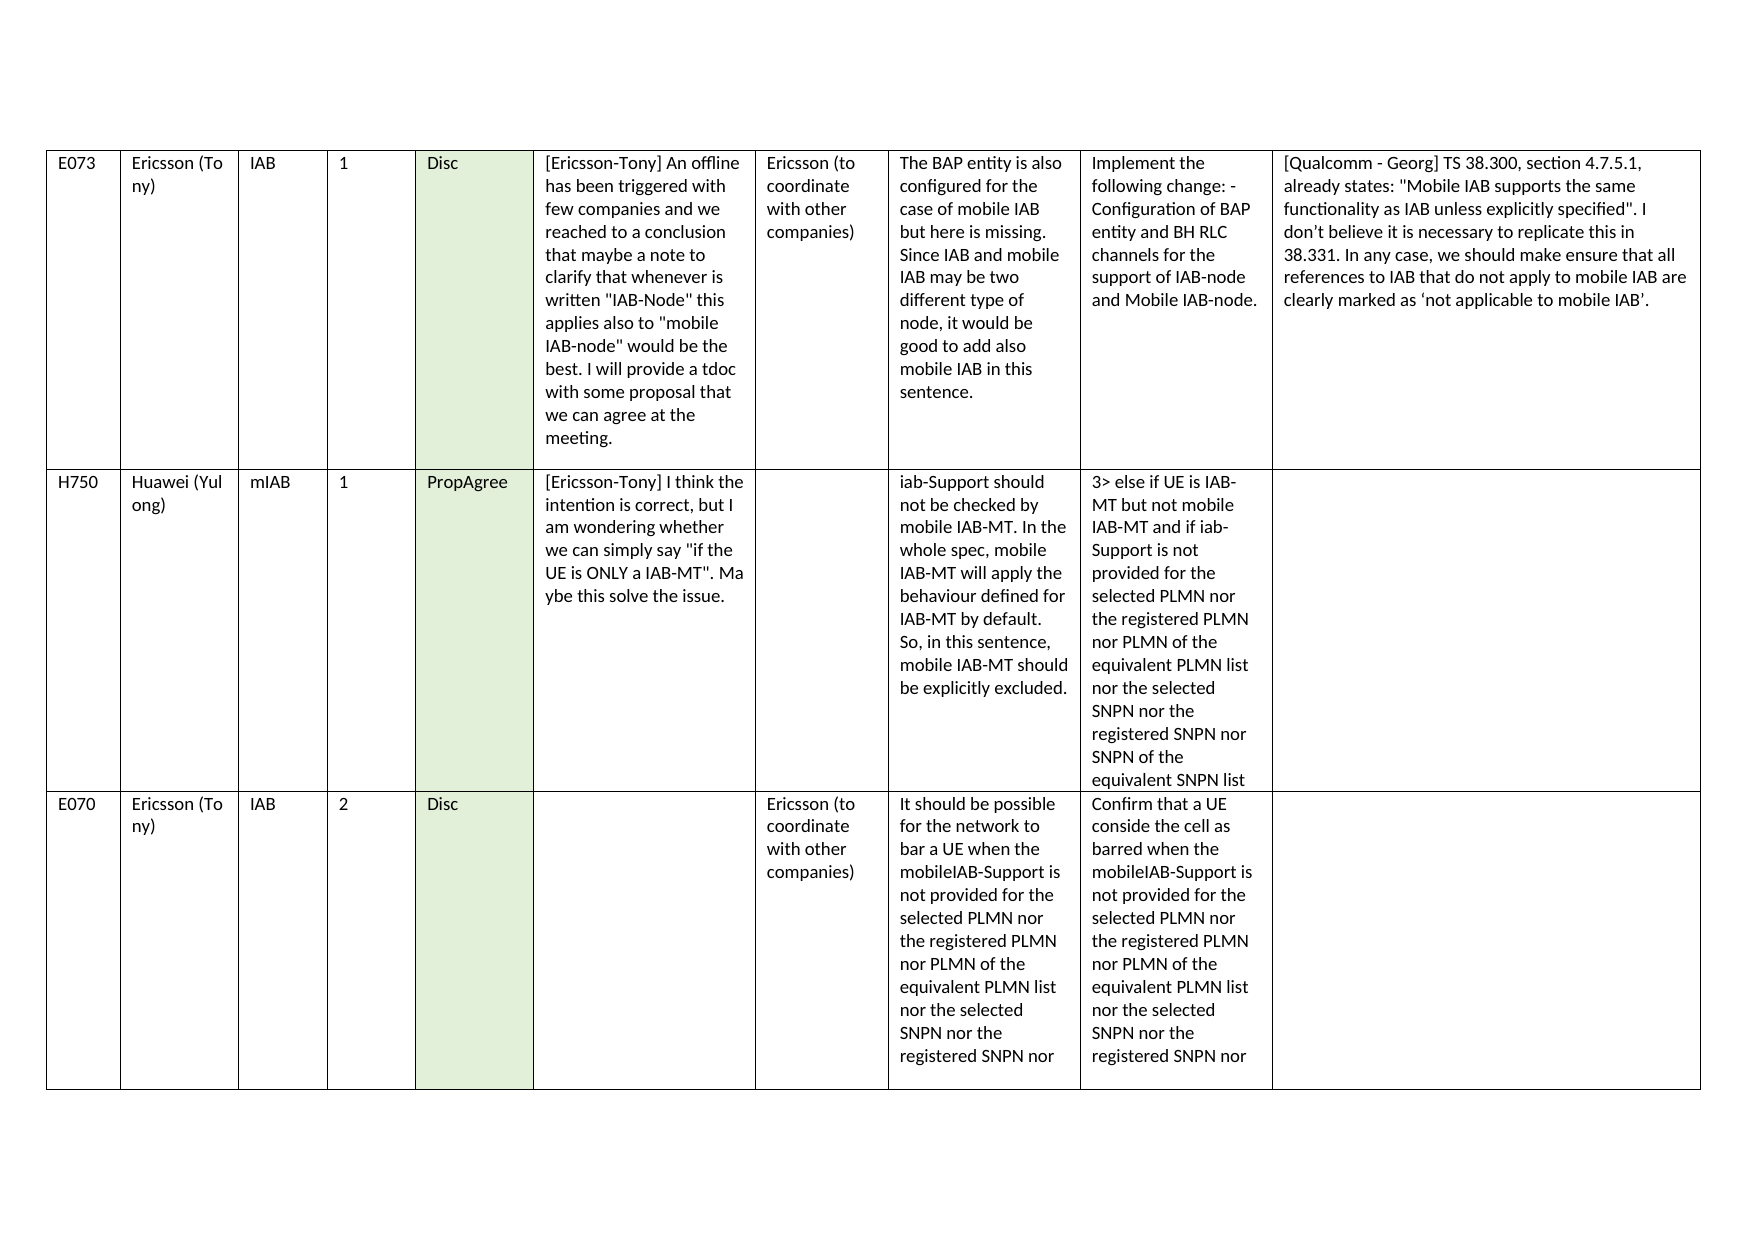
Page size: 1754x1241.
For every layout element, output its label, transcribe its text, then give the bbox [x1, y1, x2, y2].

table_cell [1273, 470, 1700, 791]
table_cell Disc [416, 151, 533, 469]
table_cell [1273, 792, 1700, 1089]
table_cell E073 [47, 151, 120, 469]
table_cell 3> else if UE is IAB-MT but not mobile IAB-MT and if iab-Support is not provided for the selected PLMN nor the registered PLMN nor PLMN of the equivalent PLMN list nor the selected SNPN nor the registered SNPN nor SNPN of the equivalent SNPN list [1081, 470, 1272, 791]
table_cell [534, 792, 755, 1089]
table_cell 2 [328, 792, 415, 1089]
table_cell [889, 792, 1080, 1089]
table_cell PropAgree [416, 470, 533, 791]
table_cell H750 [47, 470, 120, 791]
table_cell mIAB [239, 470, 327, 791]
table_cell Disc [416, 792, 533, 1089]
table_cell E070 [47, 792, 120, 1089]
table_cell Implement the following change: - Configuration of BAP entity and BH RLC channels for the support of IAB-node and Mobile IAB-node. [1081, 151, 1272, 469]
table_cell [Qualcomm - Georg] TS 38.300, section 4.7.5.1, already states: "Mobile IAB supports the same functionality as IAB unless explicitly specified". I don’t believe it is necessary to replicate this in 38.331. In any case, we should make ensure that all references to IAB that do not apply to mobile IAB are clearly marked as ‘not applicable to mobile IAB’. [1273, 151, 1700, 469]
table_cell Ericsson (Tony) [121, 151, 238, 469]
table_cell [Ericsson-Tony] An offline has been triggered with few companies and we reached to a conclusion that maybe a note to clarify that whenever is written "IAB-Node" this applies also to "mobile IAB-node" would be the best. I will provide a tdoc with some proposal that we can agree at the meeting. [534, 151, 755, 469]
table_cell [Ericsson-Tony] I think the intention is correct, but I am wondering whether we can simply say "if the UE is ONLY a IAB-MT". Maybe this solve the issue. [534, 470, 755, 791]
table_cell Ericsson (Tony) [121, 792, 238, 1089]
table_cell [756, 792, 888, 1089]
table_cell Huawei (Yulong) [121, 470, 238, 791]
table_cell IAB [239, 792, 327, 1089]
table_cell 1 [328, 470, 415, 791]
table_cell Ericsson (to coordinate with other companies) [756, 151, 888, 469]
table_cell IAB [239, 151, 327, 469]
table_cell 1 [328, 151, 415, 469]
table_cell iab-Support should not be checked by mobile IAB-MT. In the whole spec, mobile IAB-MT will apply the behaviour defined for IAB-MT by default. So, in this sentence, mobile IAB-MT should be explicitly excluded. [889, 470, 1080, 791]
table_cell The BAP entity is also configured for the case of mobile IAB but here is missing. Since IAB and mobile IAB may be two different type of node, it would be good to add also mobile IAB in this sentence. [889, 151, 1080, 469]
table_cell [756, 470, 888, 791]
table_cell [1081, 792, 1272, 1089]
